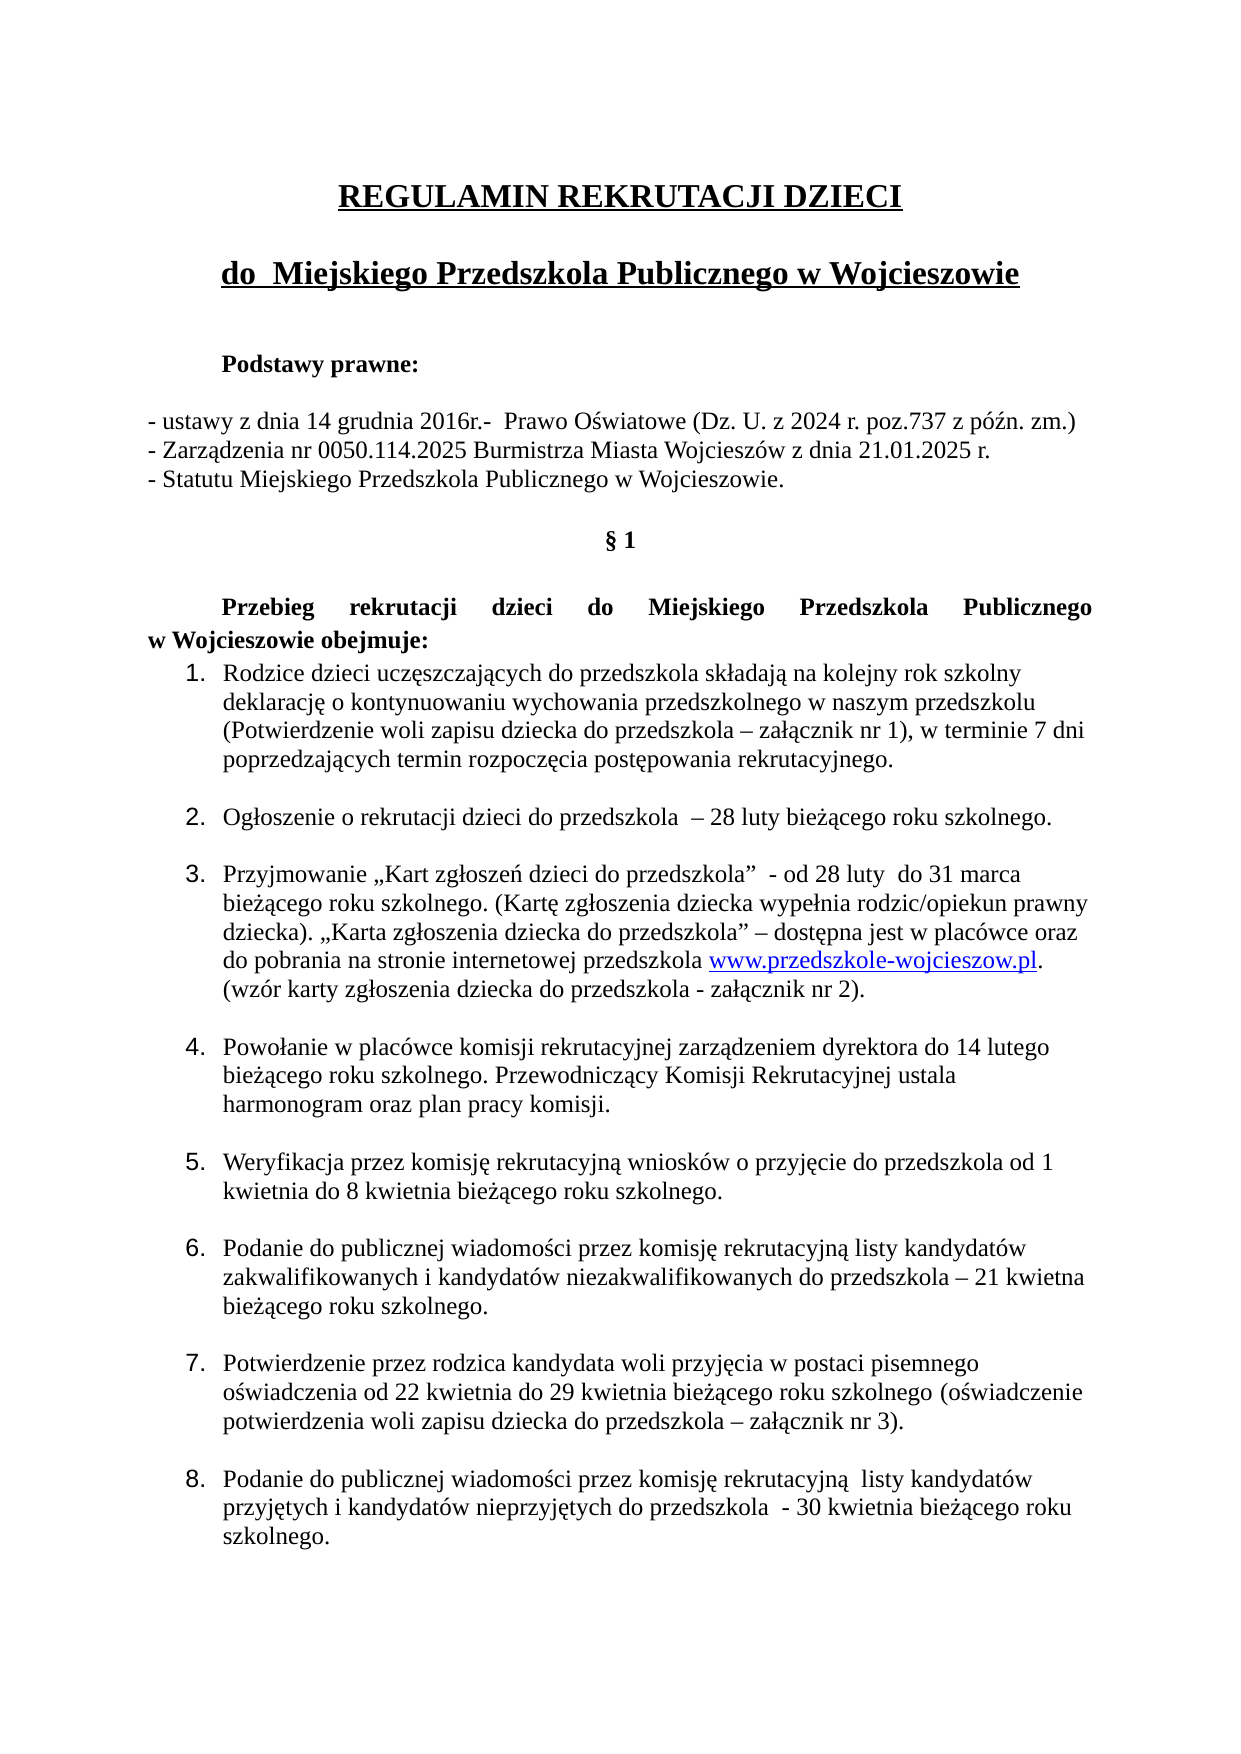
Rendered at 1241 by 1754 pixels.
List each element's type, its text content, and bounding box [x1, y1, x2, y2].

text REGULAMIN REKRUTACJI DZIECI [148, 176, 1093, 215]
list Powołanie w placówce komisji rekrutacyjnej zarządzeniem dyrektora do 14 lutego bieżącego roku szkolnego. Przewodniczący Komisji Rekrutacyjnej ustala harmonogram oraz plan pracy komisji. [185, 1032, 1093, 1118]
list Podanie do publicznej wiadomości przez komisję rekrutacyjną listy kandydatów zakwalifikowanych i kandydatów niezakwalifikowanych do przedszkola – 21 kwietna bieżącego roku szkolnego. [185, 1233, 1093, 1319]
list Potwierdzenie przez rodzica kandydata woli przyjęcia w postaci pisemnego oświadczenia od 22 kwietnia do 29 kwietnia bieżącego roku szkolnego (oświadczenie potwierdzenia woli zapisu dziecka do przedszkola – załącznik nr 3). [185, 1348, 1093, 1435]
list Podanie do publicznej wiadomości przez komisję rekrutacyjną listy kandydatów przyjętych i kandydatów nieprzyjętych do przedszkola - 30 kwietnia bieżącego roku szkolnego. [185, 1463, 1093, 1550]
list Ogłoszenie o rekrutacji dzieci do przedszkola – 28 luty bieżącego roku szkolnego. [185, 802, 1093, 830]
text - ustawy z dnia 14 grudnia 2016r.- Prawo Oświatowe (Dz. U. z 2024 r. poz.737 z późn. zm.) [148, 406, 1093, 435]
text - Statutu Miejskiego Przedszkola Publicznego w Wojcieszowie. [148, 464, 1093, 493]
list Weryfikacja przez komisję rekrutacyjną wniosków o przyjęcie do przedszkola od 1 kwietnia do 8 kwietnia bieżącego roku szkolnego. [185, 1147, 1093, 1204]
list Rodzice dzieci uczęszczających do przedszkola składają na kolejny rok szkolny deklarację o kontynuowaniu wychowania przedszkolnego w naszym przedszkolu (Potwierdzenie woli zapisu dziecka do przedszkola – załącznik nr 1), w terminie 7 dni poprzedzających termin rozpoczęcia postępowania rekrutacyjnego. [185, 658, 1093, 773]
text Podstawy prawne: [148, 349, 1093, 378]
text - Zarządzenia nr 0050.114.2025 Burmistrza Miasta Wojcieszów z dnia 21.01.2025 r. [148, 435, 1093, 464]
text do Miejskiego Przedszkola Publicznego w Wojcieszowie [148, 253, 1093, 291]
text § 1 [148, 526, 1093, 554]
list Przyjmowanie „Kart zgłoszeń dzieci do przedszkola” - od 28 luty do 31 marca bieżącego roku szkolnego. (Kartę zgłoszenia dziecka wypełnia rodzic/opiekun prawny dziecka). „Karta zgłoszenia dziecka do przedszkola” – dostępna jest w placówce oraz do pobrania na stronie internetowej przedszkola www.przedszkole-wojcieszow.pl. (wzór karty zgłoszenia dziecka do przedszkola - załącznik nr 2). [185, 859, 1093, 1003]
text Przebieg rekrutacji dzieci do Miejskiego Przedszkola Publicznego w Wojcieszowie obejmuje: [148, 592, 1093, 653]
